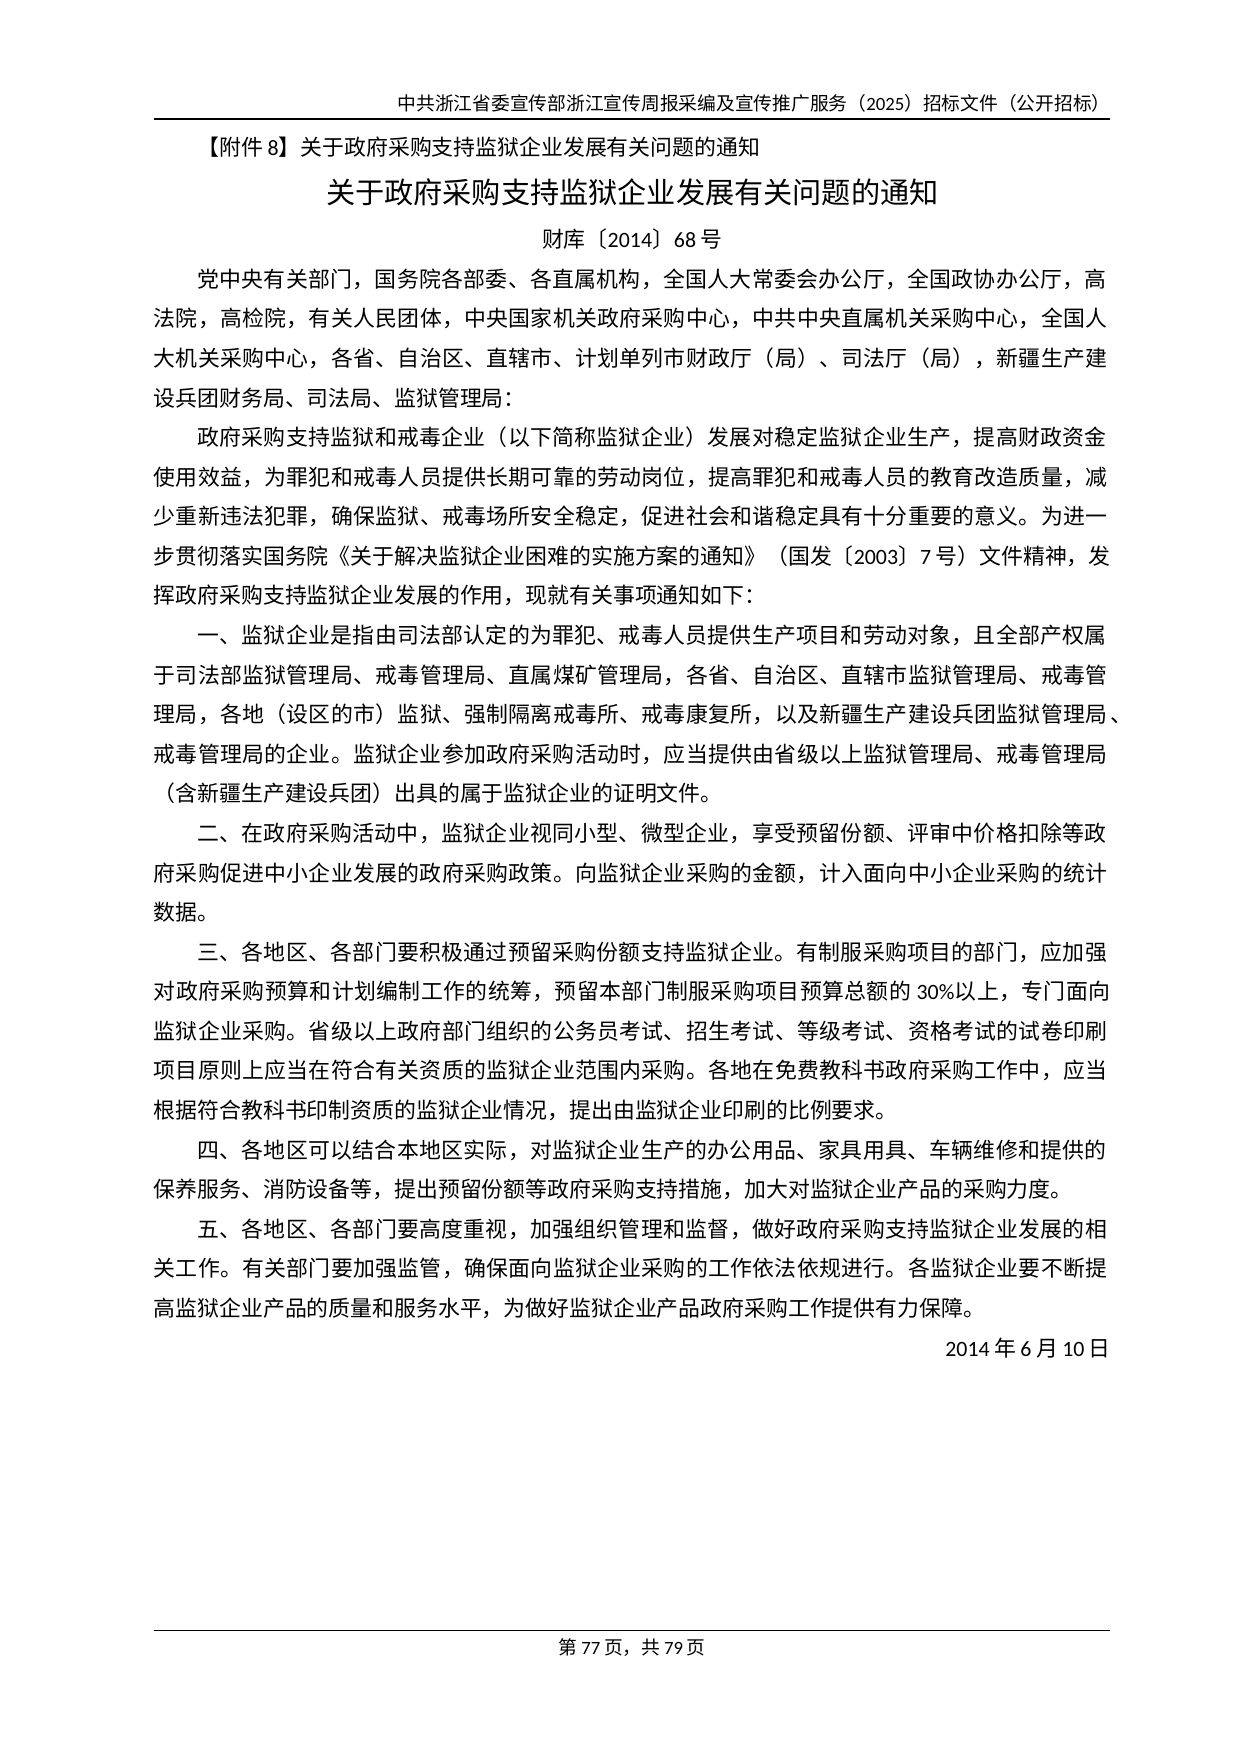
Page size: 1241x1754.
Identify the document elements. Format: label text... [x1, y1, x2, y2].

text 关于政府采购支持监狱企业发展有关问题的通知 [153, 169, 1110, 212]
text 党中央有关部门，国务院各部委、各直属机构，全国人大常委会办公厅，全国政协办公厅，高法院，高检院，有关人民团体，中央国家机关政府采购中心，中共中央直属机关采购中心，全国人大机关采购中心，各省、自治区、直辖市、计划单列市财政厅（局）、司法厅（局），新疆生产建设兵团财务局、司法局、监狱管理局： [153, 262, 1110, 412]
text 二、在政府采购活动中，监狱企业视同小型、微型企业，享受预留份额、评审中价格扣除等政府采购促进中小企业发展的政府采购政策。向监狱企业采购的金额，计入面向中小企业采购的统计数据。 [153, 816, 1110, 927]
text 政府采购支持监狱和戒毒企业（以下简称监狱企业）发展对稳定监狱企业生产，提高财政资金使用效益，为罪犯和戒毒人员提供长期可靠的劳动岗位，提高罪犯和戒毒人员的教育改造质量，减少重新违法犯罪，确保监狱、戒毒场所安全稳定，促进社会和谐稳定具有十分重要的意义。为进一步贯彻落实国务院《关于解决监狱企业困难的实施方案的通知》（国发〔2003〕7号）文件精神，发挥政府采购支持监狱企业发展的作用，现就有关事项通知如下： [153, 420, 1110, 610]
text 四、各地区可以结合本地区实际，对监狱企业生产的办公用品、家具用具、车辆维修和提供的保养服务、消防设备等，提出预留份额等政府采购支持措施，加大对监狱企业产品的采购力度。 [153, 1133, 1110, 1204]
text 一、监狱企业是指由司法部认定的为罪犯、戒毒人员提供生产项目和劳动对象，且全部产权属于司法部监狱管理局、戒毒管理局、直属煤矿管理局，各省、自治区、直辖市监狱管理局、戒毒管理局，各地（设区的市）监狱、强制隔离戒毒所、戒毒康复所，以及新疆生产建设兵团监狱管理局、戒毒管理局的企业。监狱企业参加政府采购活动时，应当提供由省级以上监狱管理局、戒毒管理局（含新疆生产建设兵团）出具的属于监狱企业的证明文件。 [153, 618, 1110, 808]
subtitle 【附件8】关于政府采购支持监狱企业发展有关问题的通知 [153, 130, 1110, 162]
text 五、各地区、各部门要高度重视，加强组织管理和监督，做好政府采购支持监狱企业发展的相关工作。有关部门要加强监管，确保面向监狱企业采购的工作依法依规进行。各监狱企业要不断提高监狱企业产品的质量和服务水平，为做好监狱企业产品政府采购工作提供有力保障。 [153, 1212, 1110, 1323]
text 财库〔2014〕68号 [153, 222, 1110, 254]
text 2014年6月10日 [153, 1331, 1110, 1362]
text 三、各地区、各部门要积极通过预留采购份额支持监狱企业。有制服采购项目的部门，应加强对政府采购预算和计划编制工作的统筹，预留本部门制服采购项目预算总额的30%以上，专门面向监狱企业采购。省级以上政府部门组织的公务员考试、招生考试、等级考试、资格考试的试卷印刷项目原则上应当在符合有关资质的监狱企业范围内采购。各地在免费教科书政府采购工作中，应当根据符合教科书印制资质的监狱企业情况，提出由监狱企业印刷的比例要求。 [153, 935, 1110, 1125]
